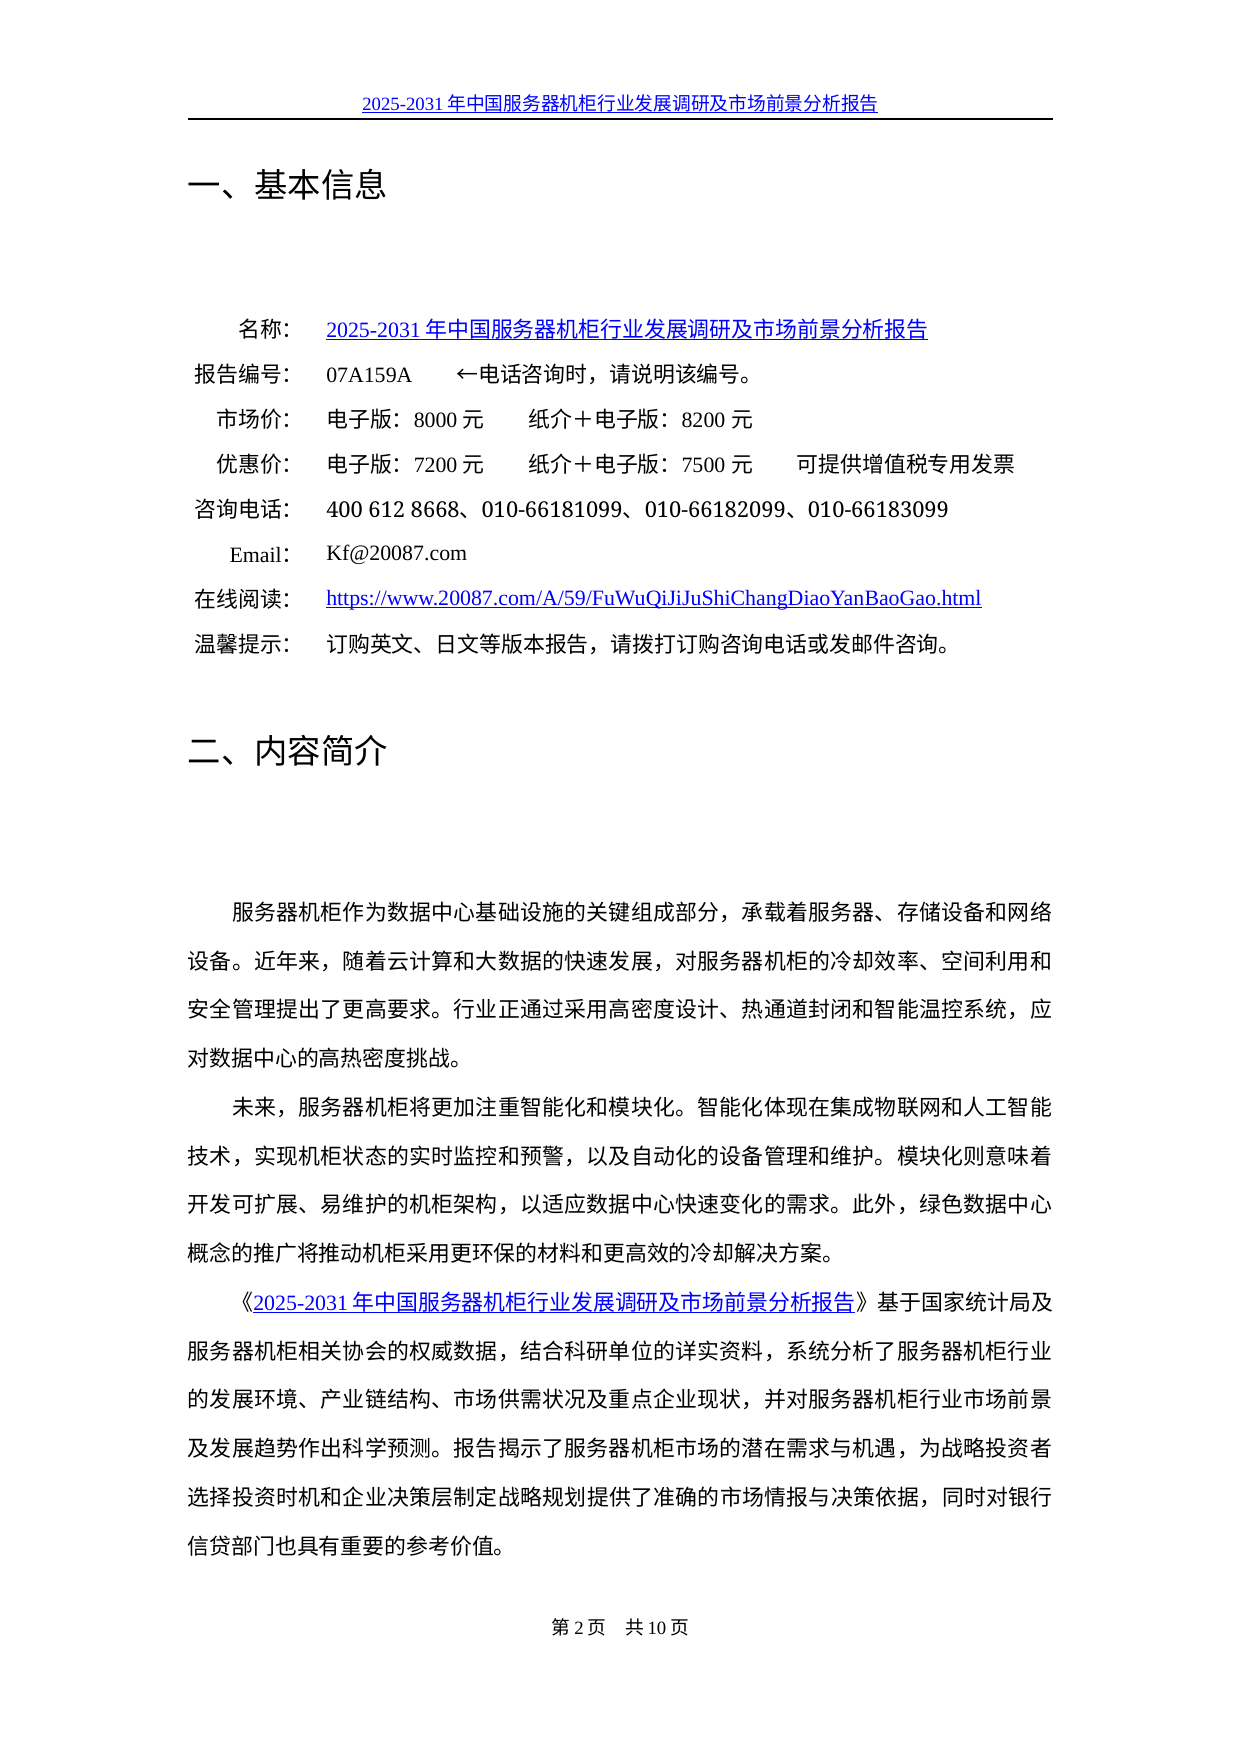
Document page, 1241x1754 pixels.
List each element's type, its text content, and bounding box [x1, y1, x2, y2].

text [187, 894, 1053, 1561]
table_cell 优惠价： [167, 447, 315, 492]
table_cell Kf@20087.com [315, 537, 1073, 582]
table_header 2025-2031年中国服务器机柜行业发展调研及市场前景分析报告 [315, 312, 1073, 357]
table_cell 电子版：7200 元 纸介＋电子版：7500 元 可提供增值税专用发票 [315, 447, 1073, 492]
title 一、基本信息 [187, 150, 1053, 215]
table_cell 订购英文、日文等版本报告，请拨打订购咨询电话或发邮件咨询。 [315, 627, 1073, 672]
table_cell 温馨提示： [167, 627, 315, 672]
table_cell Email： [167, 537, 315, 582]
title 二、内容简介 [187, 717, 1053, 782]
table_header 名称： [167, 312, 315, 357]
table_cell 400 612 8668、010-66181099、010-66182099、010-66183099 [315, 492, 1073, 537]
table_cell 咨询电话： [167, 492, 315, 537]
table_cell 电子版：8000 元 纸介＋电子版：8200 元 [315, 402, 1073, 447]
table_cell 市场价： [167, 402, 315, 447]
table_cell [315, 582, 1073, 627]
table_cell 报告编号： [167, 357, 315, 402]
table_cell 在线阅读： [167, 582, 315, 627]
table_cell 07A159A ←电话咨询时，请说明该编号。 [315, 357, 1073, 402]
